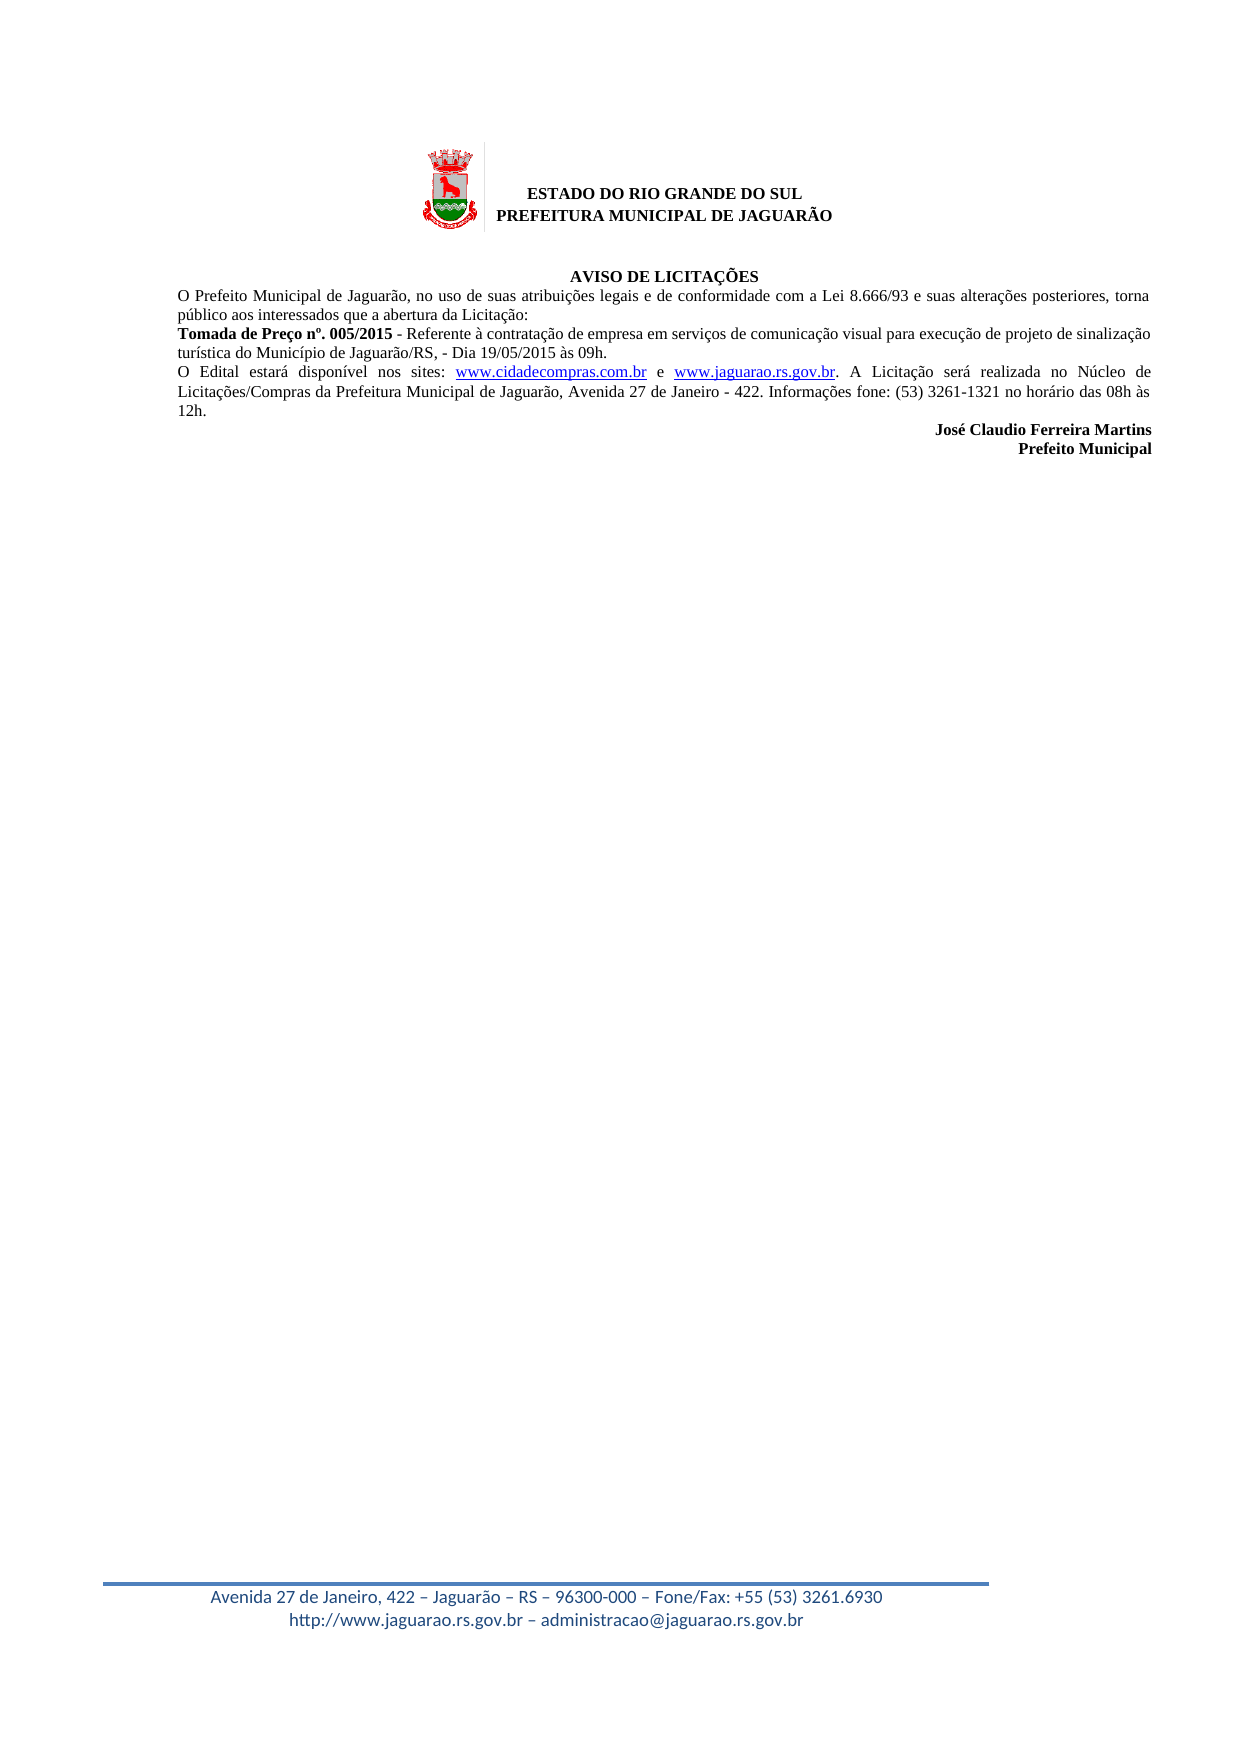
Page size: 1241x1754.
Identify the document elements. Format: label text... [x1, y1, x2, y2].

text PREFEITURA MUNICIPAL DE JAGUARÃO [177, 206, 1152, 225]
text ESTADO DO RIO GRANDE DO SUL [177, 184, 1152, 203]
text José Claudio Ferreira Martins [177, 420, 1152, 439]
text Prefeito Municipal [177, 439, 1152, 458]
picture [413, 225, 485, 232]
text Tomada de Preço nº. 005/2015 - Referente à contratação de empresa em serviços de comunicação visual para execução de projeto de sinalização turística do Município de Jaguarão/RS, - Dia 19/05/2015 às 09h. [177, 324, 1152, 362]
picture [413, 140, 485, 184]
text O Prefeito Municipal de Jaguarão, no uso de suas atribuições legais e de conformidade com a Lei 8.666/93 e suas alterações posteriores, torna público aos interessados que a abertura da Licitação: [177, 286, 1152, 324]
text AVISO DE LICITAÇÕES [177, 266, 1152, 286]
text O Edital estará disponível nos sites: www.cidadecompras.com.br e www.jaguarao.rs.gov.br. A Licitação será realizada no Núcleo de Licitações/Compras da Prefeitura Municipal de Jaguarão, Avenida 27 de Janeiro - 422. Informações fone: (53) 3261-1321 no horário das 08h às 12h. [177, 362, 1152, 420]
